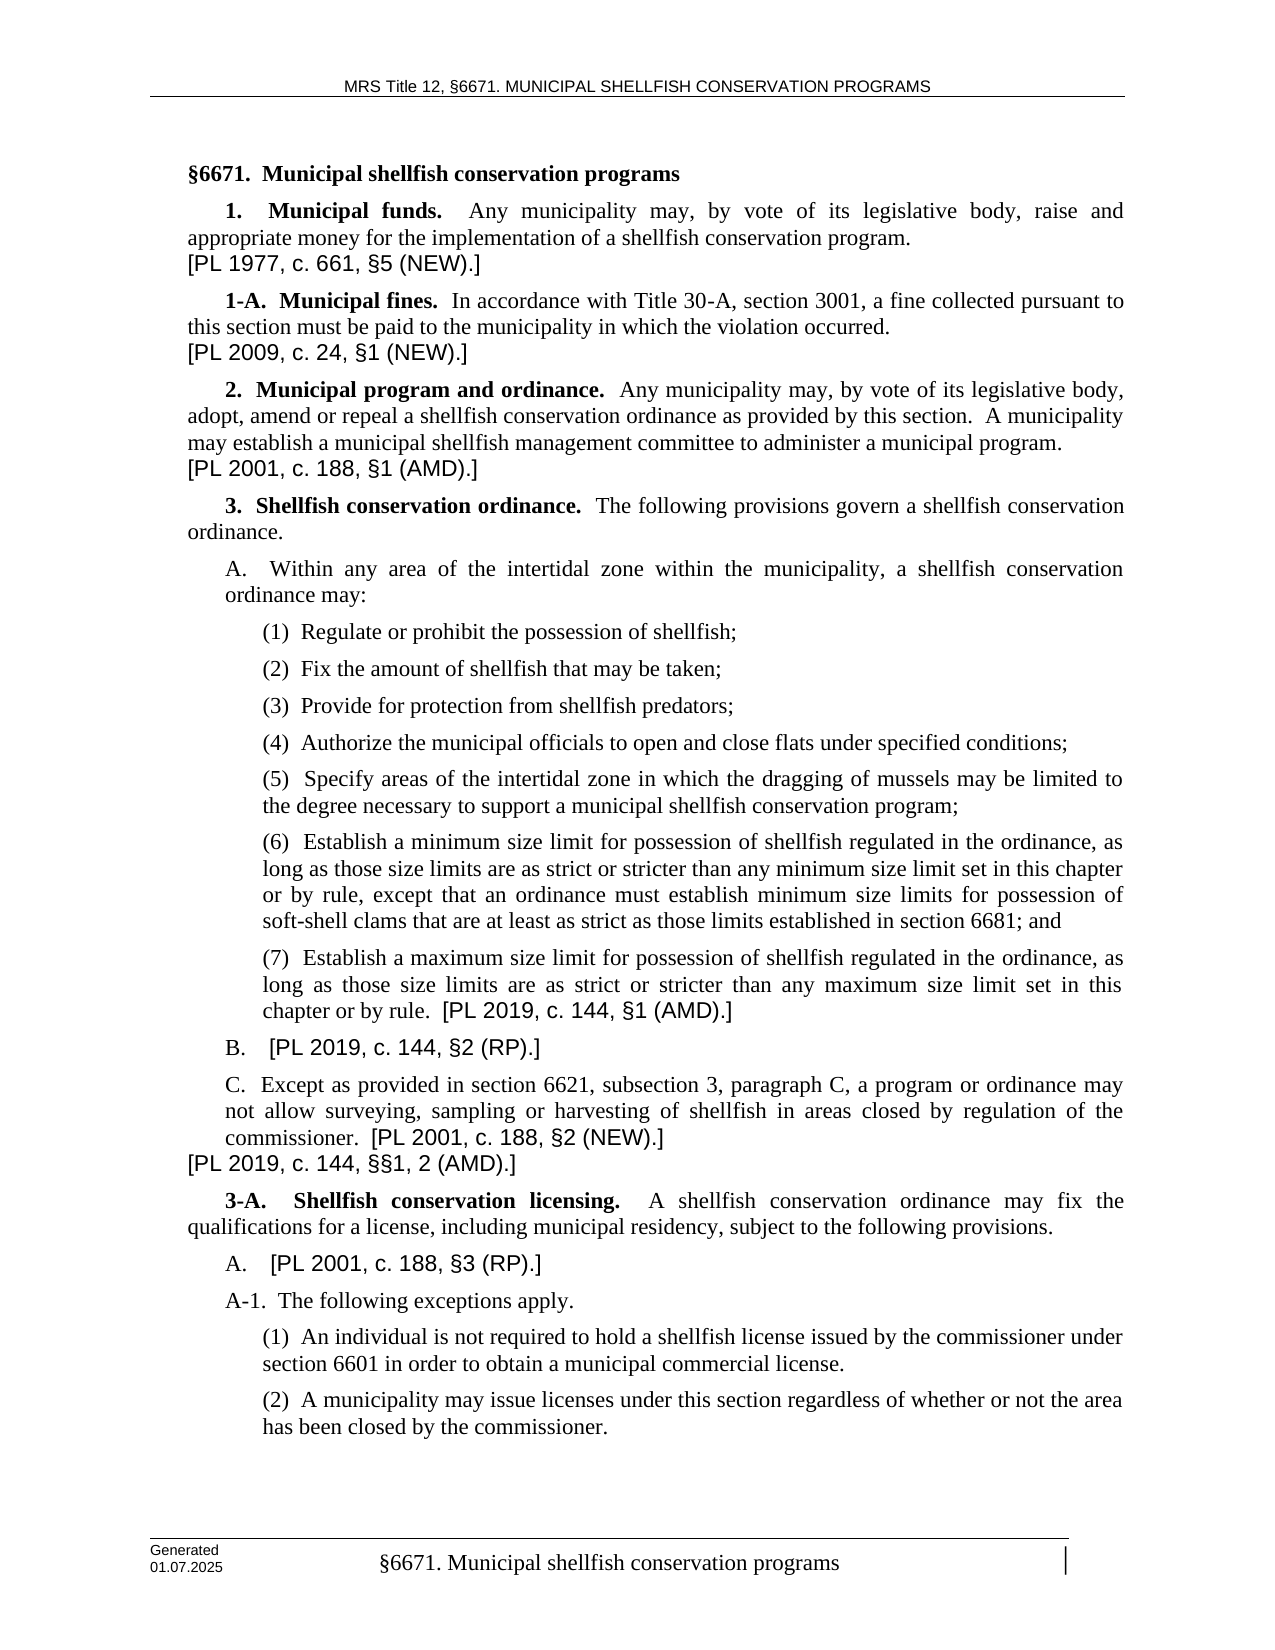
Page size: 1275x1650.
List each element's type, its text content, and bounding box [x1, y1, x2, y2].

text (7) Establish a maximum size limit for possession of shellfish regulated in the ordinance, as long as those size limits are as strict or stricter than any maximum size limit set in this chapter or by rule. [PL 2019, c. 144, §1 (AMD).] [262, 944, 1125, 1023]
text (3) Provide for protection from shellfish predators; [262, 692, 1125, 718]
text A. [PL 2001, c. 188, §3 (RP).] [225, 1250, 1125, 1276]
text C. Except as provided in section 6621, subsection 3, paragraph C, a program or ordinance may not allow surveying, sampling or harvesting of shellfish in areas closed by regulation of the commissioner. [PL 2001, c. 188, §2 (NEW).] [225, 1071, 1125, 1150]
text 1-A. Municipal fines. In accordance with Title 30‑A, section 3001, a fine collected pursuant to this section must be paid to the municipality in which the violation occurred. [187, 287, 1125, 339]
text (5) Specify areas of the intertidal zone in which the dragging of mussels may be limited to the degree necessary to support a municipal shellfish conservation program; [262, 765, 1125, 818]
text (2) A municipality may issue licenses under this section regardless of whether or not the area has been closed by the commissioner. [262, 1387, 1125, 1439]
text B. [PL 2019, c. 144, §2 (RP).] [225, 1034, 1125, 1060]
text [PL 2019, c. 144, §§1, 2 (AMD).] [187, 1150, 1125, 1176]
text A. Within any area of the intertidal zone within the municipality, a shellfish conservation ordinance may: [225, 555, 1125, 608]
text 1. Municipal funds. Any municipality may, by vote of its legislative body, raise and appropriate money for the implementation of a shellfish conservation program. [187, 197, 1125, 250]
text (1) Regulate or prohibit the possession of shellfish; [262, 618, 1125, 644]
text 3. Shellfish conservation ordinance. The following provisions govern a shellfish conservation ordinance. [187, 492, 1125, 545]
text [PL 2009, c. 24, §1 (NEW).] [187, 339, 1125, 366]
text 3-A. Shellfish conservation licensing. A shellfish conservation ordinance may fix the qualifications for a license, including municipal residency, subject to the following provisions. [187, 1187, 1125, 1239]
text 2. Municipal program and ordinance. Any municipality may, by vote of its legislative body, adopt, amend or repeal a shellfish conservation ordinance as provided by this section. A municipality may establish a municipal shellfish management committee to administer a municipal program. [187, 376, 1125, 455]
text (6) Establish a minimum size limit for possession of shellfish regulated in the ordinance, as long as those size limits are as strict or stricter than any minimum size limit set in this chapter or by rule, except that an ordinance must establish minimum size limits for possession of soft-shell clams that are at least as strict as those limits established in section 6681; and [262, 828, 1125, 934]
text (2) Fix the amount of shellfish that may be taken; [262, 655, 1125, 681]
text (4) Authorize the municipal officials to open and close flats under specified conditions; [262, 728, 1125, 755]
text A-1. The following exceptions apply. [225, 1287, 1125, 1313]
text (1) An individual is not required to hold a shellfish license issued by the commissioner under section 6601 in order to obtain a municipal commercial license. [262, 1323, 1125, 1376]
text [PL 2001, c. 188, §1 (AMD).] [187, 455, 1125, 482]
text §6671. Municipal shellfish conservation programs [187, 160, 1125, 187]
text [PL 1977, c. 661, §5 (NEW).] [187, 250, 1125, 276]
